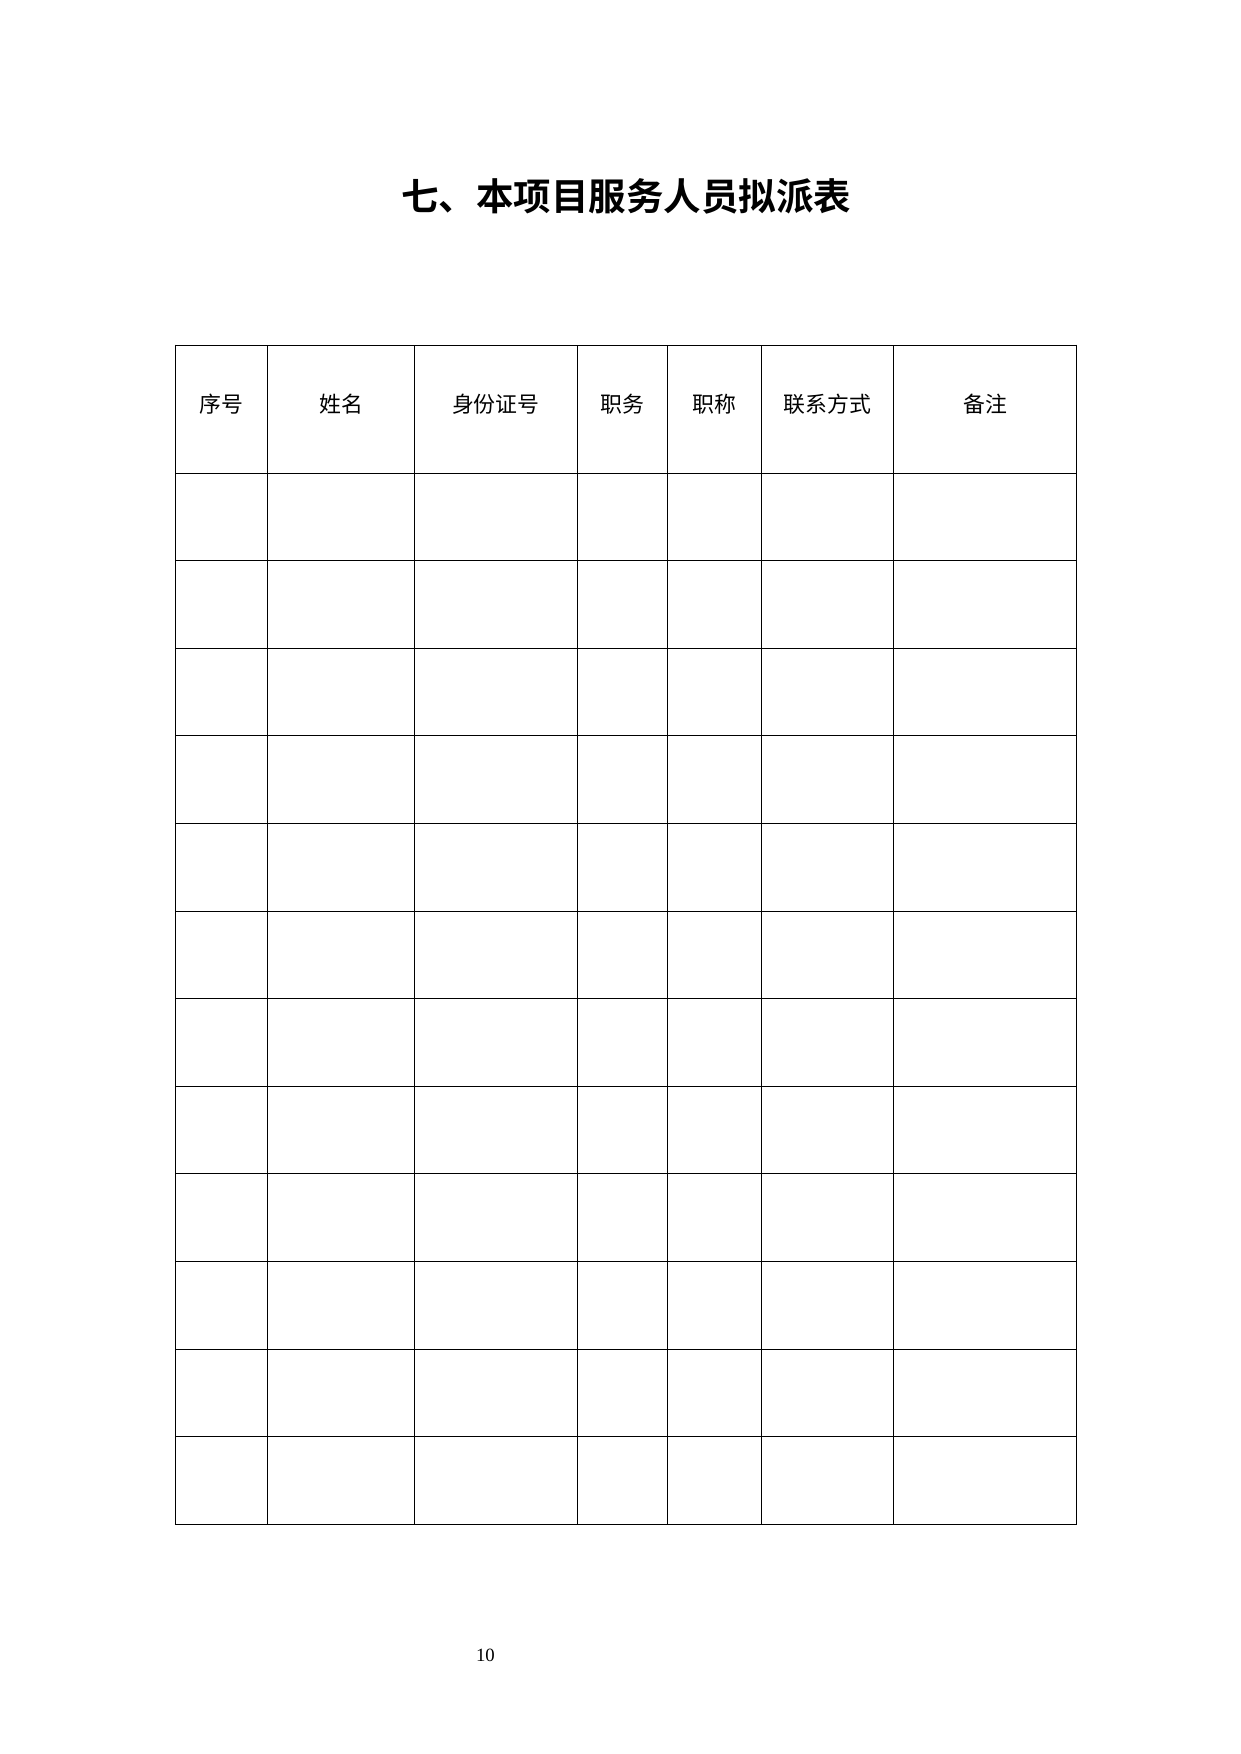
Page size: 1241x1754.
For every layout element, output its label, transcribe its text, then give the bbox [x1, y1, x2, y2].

table_cell [894, 1262, 1076, 1348]
table_cell [762, 736, 893, 823]
table_cell [578, 474, 667, 560]
table_cell [762, 1350, 893, 1436]
table_cell [176, 824, 267, 911]
table_cell [176, 1437, 267, 1524]
table_cell [268, 474, 414, 560]
table_cell [268, 1350, 414, 1436]
table_cell [268, 1174, 414, 1261]
table_cell [668, 474, 761, 560]
table_cell [762, 561, 893, 648]
table_cell [762, 912, 893, 998]
table_cell [176, 1174, 267, 1261]
table_cell [894, 474, 1076, 560]
table_cell [176, 474, 267, 560]
table_header 身份证号 [415, 346, 577, 472]
table_cell [415, 736, 577, 823]
table_header 序号 [176, 346, 267, 472]
table_cell [578, 1087, 667, 1173]
table_cell [894, 999, 1076, 1086]
table_cell [176, 561, 267, 648]
table_cell [578, 1174, 667, 1261]
table_cell [668, 999, 761, 1086]
table_cell [268, 736, 414, 823]
table_cell [762, 999, 893, 1086]
table_cell [762, 649, 893, 735]
table_cell [578, 561, 667, 648]
table_cell [176, 1350, 267, 1436]
table_cell [668, 649, 761, 735]
table_cell [894, 649, 1076, 735]
table_header 姓名 [268, 346, 414, 472]
table_cell [415, 649, 577, 735]
table_cell [578, 1262, 667, 1348]
table_header 职务 [578, 346, 667, 472]
table_cell [415, 1350, 577, 1436]
table_cell [668, 824, 761, 911]
table_cell [268, 999, 414, 1086]
table_cell [668, 736, 761, 823]
table_cell [668, 1437, 761, 1524]
table_cell [762, 824, 893, 911]
table_cell [268, 649, 414, 735]
table_cell [268, 1087, 414, 1173]
table_cell [668, 912, 761, 998]
table_cell [415, 824, 577, 911]
table_header 备注 [894, 346, 1076, 472]
table_cell [668, 1174, 761, 1261]
table_cell [894, 1174, 1076, 1261]
table_cell [894, 561, 1076, 648]
table_cell [578, 1350, 667, 1436]
table_cell [415, 474, 577, 560]
table_cell [668, 1087, 761, 1173]
text 七、本项目服务人员拟派表 [153, 162, 1098, 227]
table_cell [176, 999, 267, 1086]
table_cell [894, 1437, 1076, 1524]
table_header 联系方式 [762, 346, 893, 472]
table_cell [894, 1087, 1076, 1173]
table_header 职称 [668, 346, 761, 472]
table_cell [578, 912, 667, 998]
table_cell [415, 1437, 577, 1524]
table_cell [176, 1087, 267, 1173]
table_cell [176, 649, 267, 735]
table_cell [762, 1174, 893, 1261]
table_cell [415, 1262, 577, 1348]
table_cell [268, 912, 414, 998]
table_cell [415, 1174, 577, 1261]
table_cell [762, 474, 893, 560]
table_cell [415, 561, 577, 648]
table_cell [176, 736, 267, 823]
table_cell [894, 912, 1076, 998]
table_cell [762, 1087, 893, 1173]
table_cell [578, 736, 667, 823]
table_cell [268, 561, 414, 648]
table_cell [668, 1350, 761, 1436]
table_cell [415, 912, 577, 998]
table_cell [894, 824, 1076, 911]
table_cell [578, 824, 667, 911]
table_cell [762, 1437, 893, 1524]
table_cell [894, 736, 1076, 823]
table_cell [668, 1262, 761, 1348]
table_cell [578, 1437, 667, 1524]
table_cell [176, 912, 267, 998]
table_cell [415, 1087, 577, 1173]
table_cell [415, 999, 577, 1086]
table_cell [894, 1350, 1076, 1436]
table_cell [578, 999, 667, 1086]
table_cell [762, 1262, 893, 1348]
table_cell [268, 824, 414, 911]
table_cell [268, 1262, 414, 1348]
table_cell [268, 1437, 414, 1524]
table_cell [578, 649, 667, 735]
table_cell [176, 1262, 267, 1348]
table_cell [668, 561, 761, 648]
